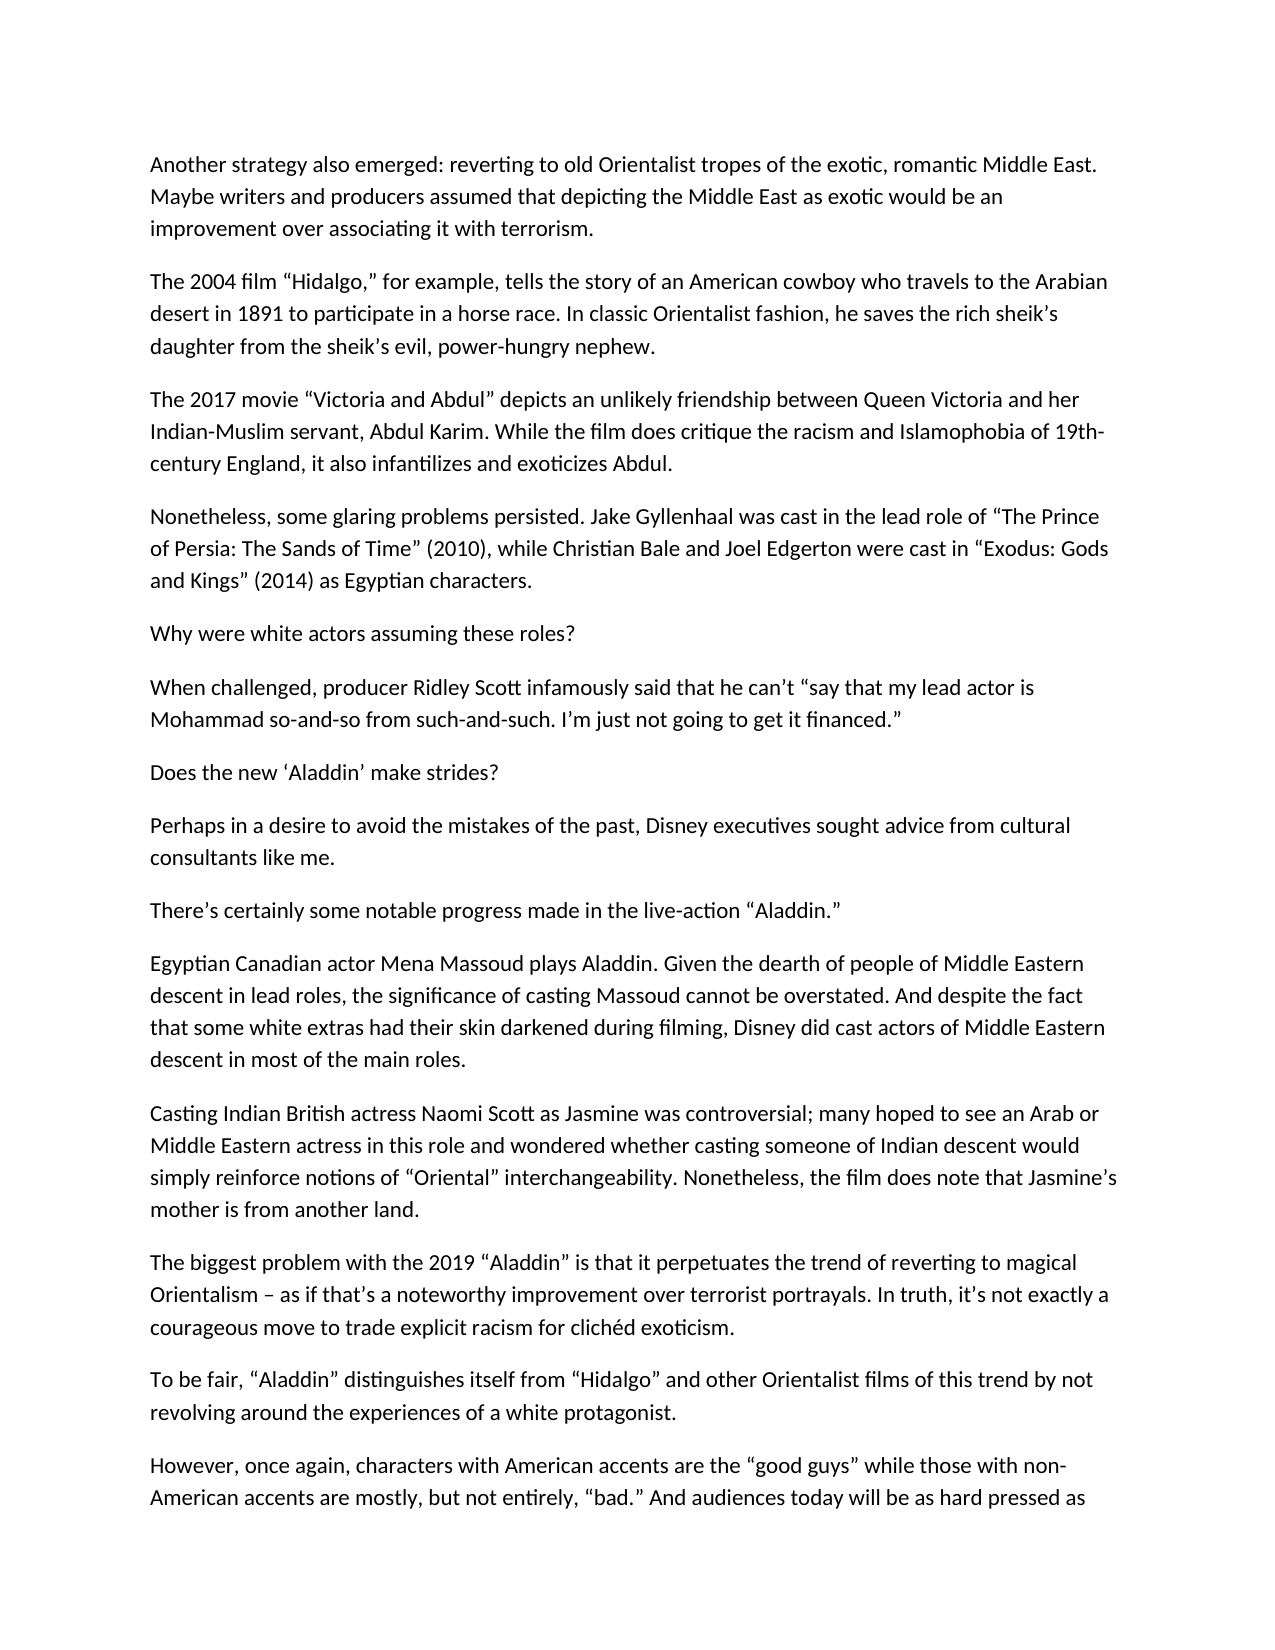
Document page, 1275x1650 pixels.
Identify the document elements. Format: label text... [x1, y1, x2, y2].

text Nonetheless, some glaring problems persisted. Jake Gyllenhaal was cast in the lead role of “The Prince of Persia: The Sands of Time” (2010), while Christian Bale and Joel Edgerton were cast in “Exodus: Gods and Kings” (2014) as Egyptian characters. [150, 502, 1125, 594]
text The biggest problem with the 2019 “Aladdin” is that it perpetuates the trend of reverting to magical Orientalism – as if that’s a noteworthy improvement over terrorist portrayals. In truth, it’s not exactly a courageous move to trade explicit racism for clichéd exoticism. [150, 1248, 1125, 1341]
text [150, 1451, 1125, 1511]
text Why were white actors assuming these roles? [150, 619, 1125, 648]
text The 2004 film “Hidalgo,” for example, tells the story of an American cowboy who travels to the Arabian desert in 1891 to participate in a horse race. In classic Orientalist fashion, he saves the rich sheik’s daughter from the sheik’s evil, power-hungry nephew. [150, 267, 1125, 360]
text To be fair, “Aladdin” distinguishes itself from “Hidalgo” and other Orientalist films of this trend by not revolving around the experiences of a white protagonist. [150, 1366, 1125, 1426]
text The 2017 movie “Victoria and Abdul” depicts an unlikely friendship between Queen Victoria and her Indian-Muslim servant, Abdul Karim. While the film does critique the racism and Islamophobia of 19th-century England, it also infantilizes and exoticizes Abdul. [150, 385, 1125, 477]
text There’s certainly some notable progress made in the live-action “Aladdin.” [150, 896, 1125, 924]
text Egyptian Canadian actor Mena Massoud plays Aladdin. Given the dearth of people of Middle Eastern descent in lead roles, the significance of casting Massoud cannot be overstated. And despite the fact that some white extras had their skin darkened during filming, Disney did cast actors of Middle Eastern descent in most of the main roles. [150, 949, 1125, 1074]
text When challenged, producer Ridley Scott infamously said that he can’t “say that my lead actor is Mohammad so-and-so from such-and-such. I’m just not going to get it financed.” [150, 673, 1125, 733]
text Does the new ‘Aladdin’ make strides? [150, 758, 1125, 786]
text Another strategy also emerged: reverting to old Orientalist tropes of the exotic, romantic Middle East. Maybe writers and producers assumed that depicting the Middle East as exotic would be an improvement over associating it with terrorism. [150, 150, 1125, 242]
text Perhaps in a desire to avoid the mistakes of the past, Disney executives sought advice from cultural consultants like me. [150, 811, 1125, 871]
text Casting Indian British actress Naomi Scott as Jasmine was controversial; many hoped to see an Arab or Middle Eastern actress in this role and wondered whether casting someone of Indian descent would simply reinforce notions of “Oriental” interchangeability. Nonetheless, the film does note that Jasmine’s mother is from another land. [150, 1099, 1125, 1223]
